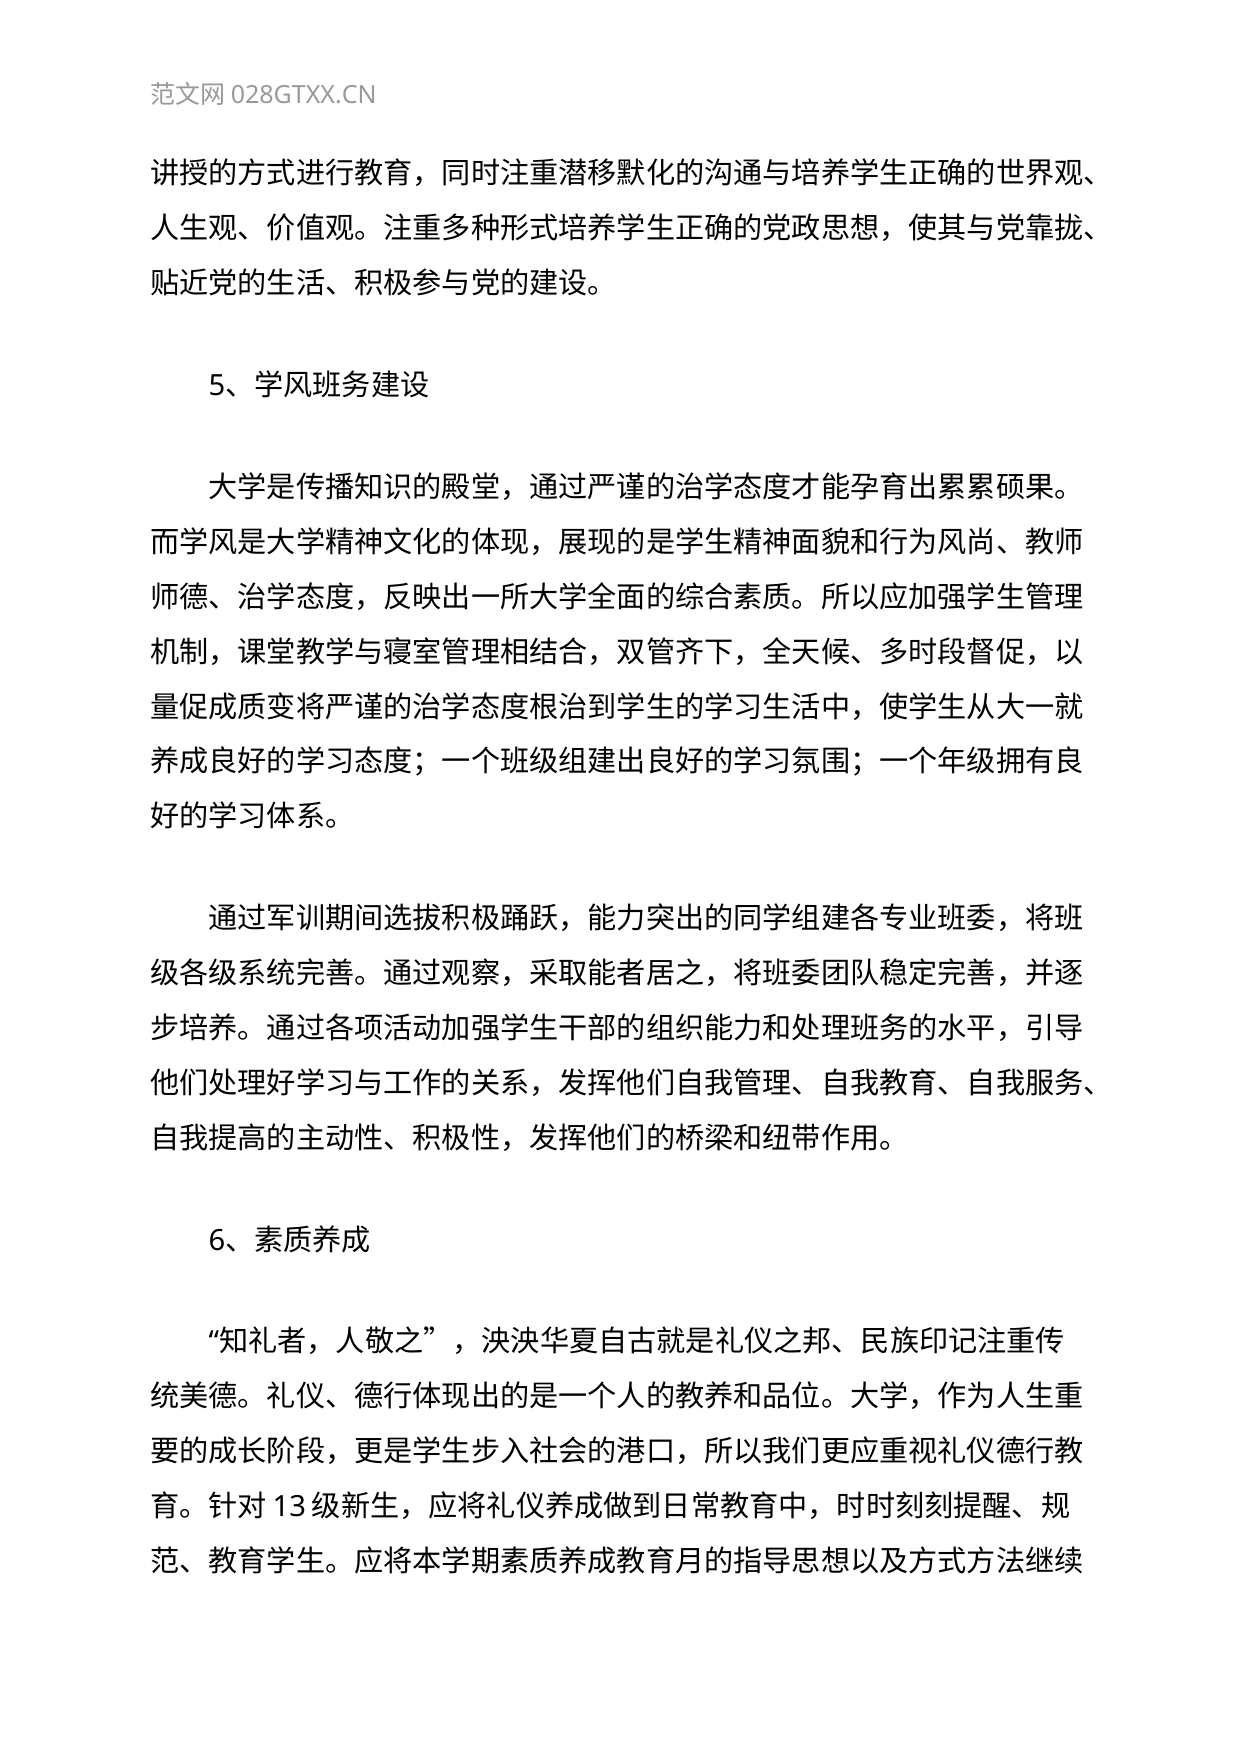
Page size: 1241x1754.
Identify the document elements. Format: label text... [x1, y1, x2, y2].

text 大学是传播知识的殿堂，通过严谨的治学态度才能孕育出累累硕果。而学风是大学精神文化的体现，展现的是学生精神面貌和行为风尚、教师师德、治学态度，反映出一所大学全面的综合素质。所以应加强学生管理机制，课堂教学与寝室管理相结合，双管齐下，全天候、多时段督促，以量促成质变将严谨的治学态度根治到学生的学习生活中，使学生从大一就养成良好的学习态度；一个班级组建出良好的学习氛围；一个年级拥有良好的学习体系。 [150, 463, 1090, 835]
text 5、学风班务建设 [150, 362, 1090, 404]
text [150, 150, 1090, 302]
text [150, 1318, 1090, 1580]
text 6、素质养成 [150, 1216, 1090, 1258]
text 通过军训期间选拔积极踊跃，能力突出的同学组建各专业班委，将班级各级系统完善。通过观察，采取能者居之，将班委团队稳定完善，并逐步培养。通过各项活动加强学生干部的组织能力和处理班务的水平，引导他们处理好学习与工作的关系，发挥他们自我管理、自我教育、自我服务、自我提高的主动性、积极性，发挥他们的桥梁和纽带作用。 [150, 895, 1090, 1157]
